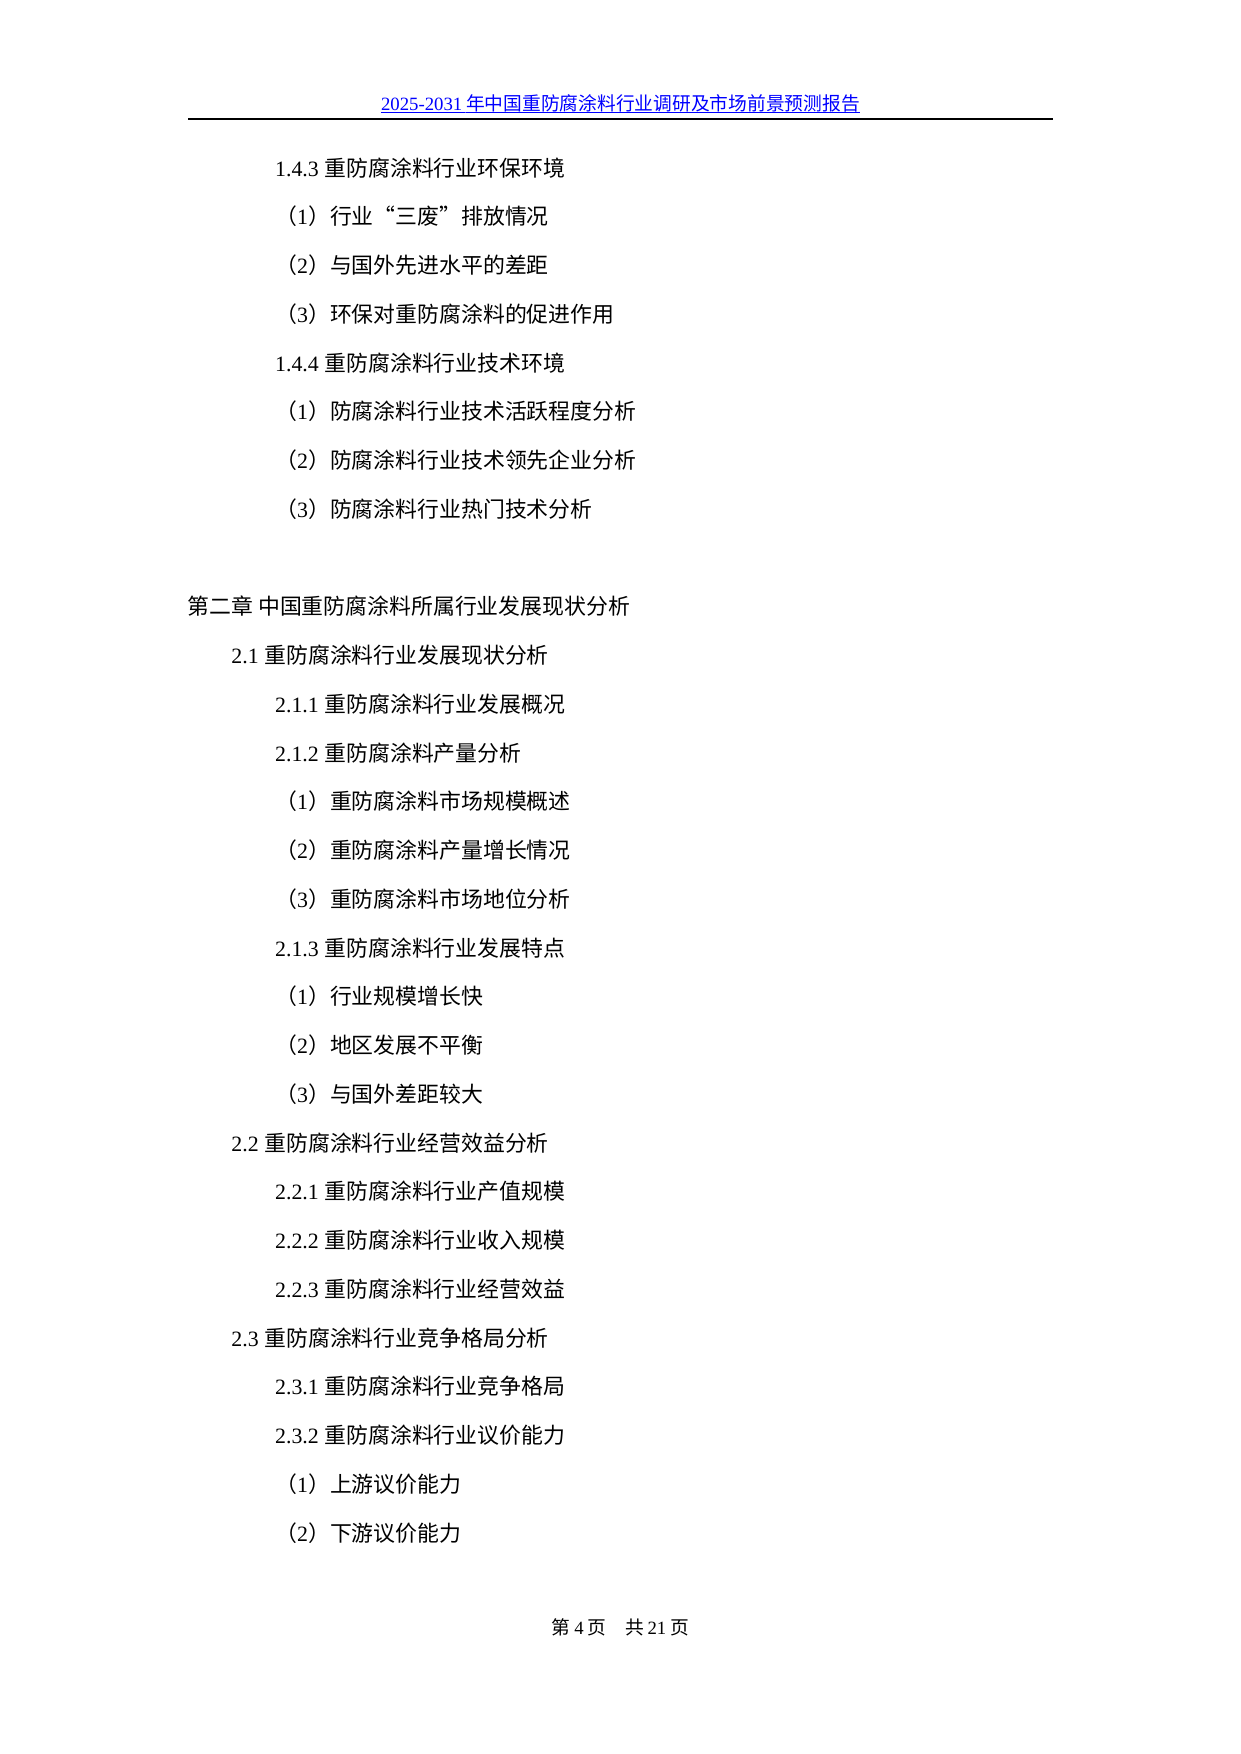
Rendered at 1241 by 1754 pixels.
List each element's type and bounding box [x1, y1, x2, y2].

text [187, 150, 1053, 1548]
